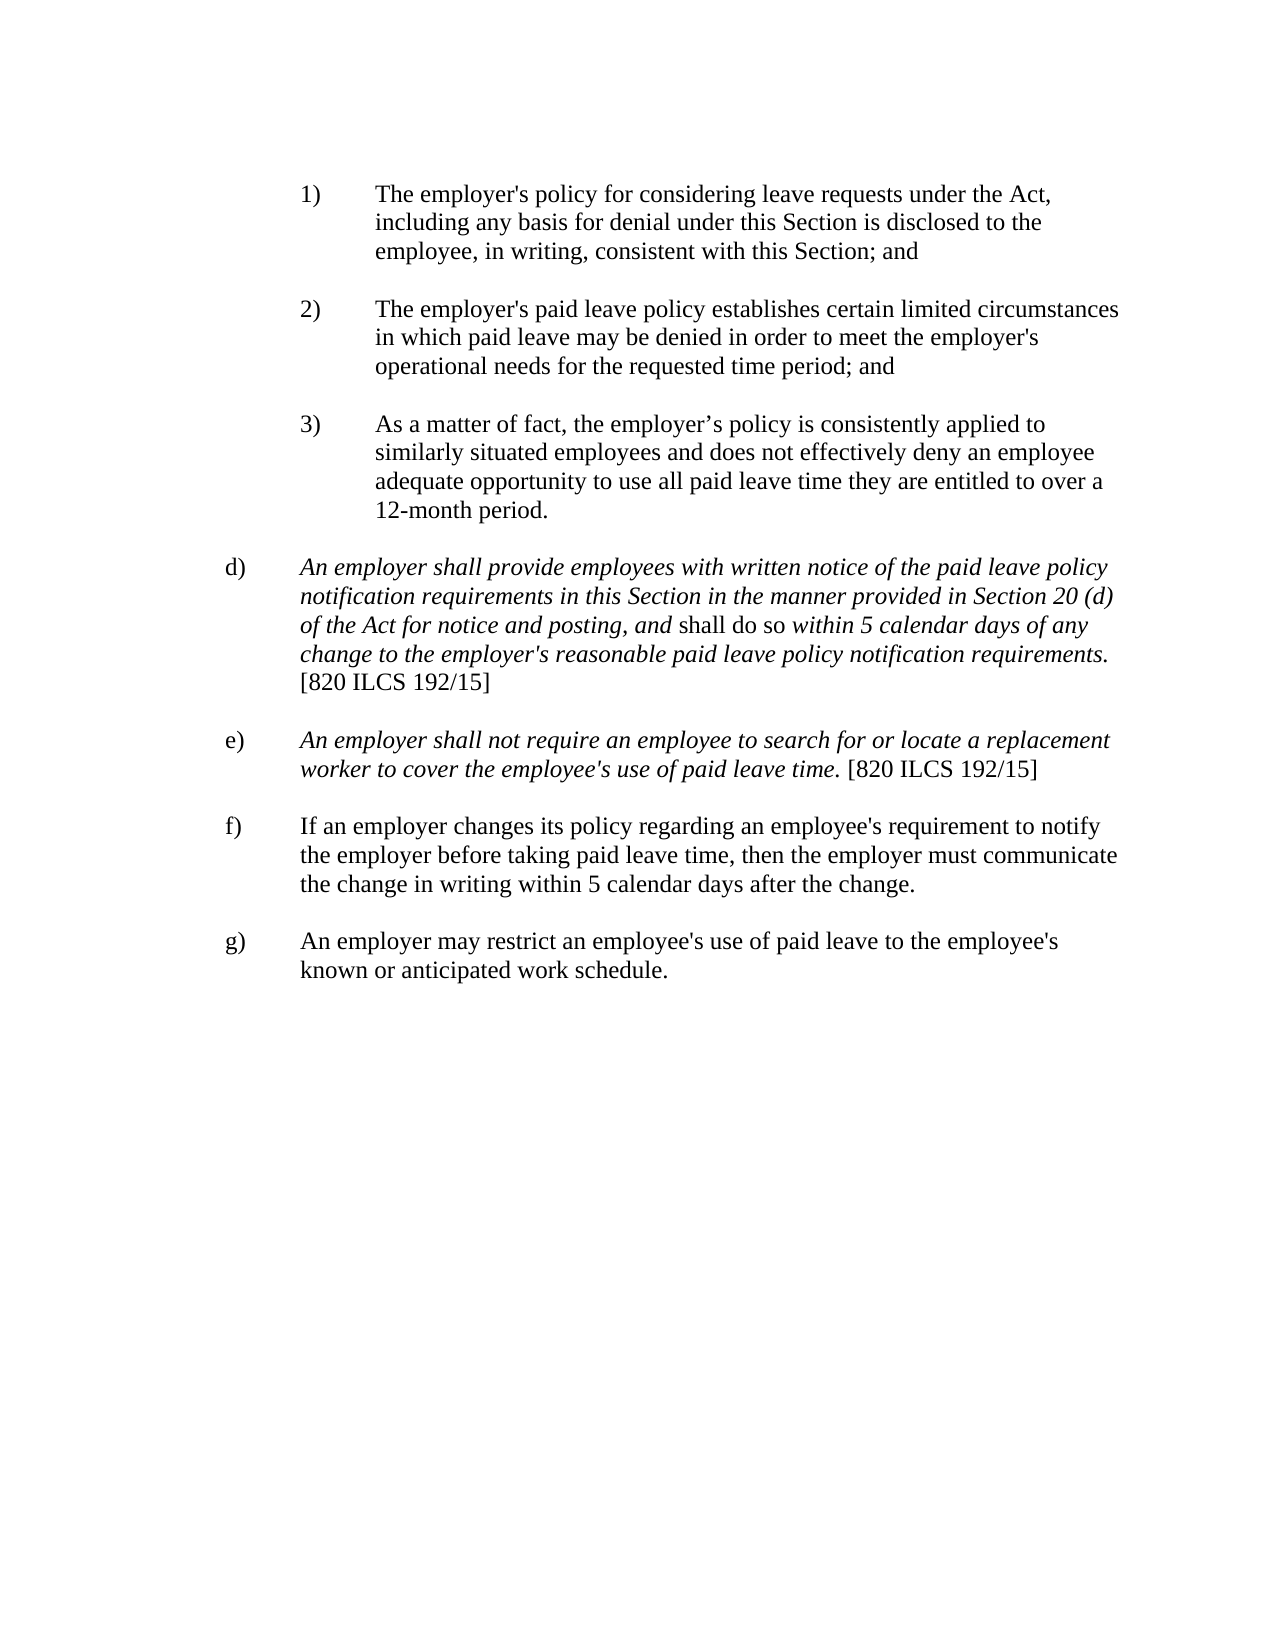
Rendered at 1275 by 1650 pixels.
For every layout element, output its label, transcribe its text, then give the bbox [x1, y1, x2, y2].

text 1) The employer's policy for considering leave requests under the Act, including any basis for denial under this Section is disclosed to the employee, in writing, consistent with this Section; and [300, 179, 1125, 265]
text d) An employer shall provide employees with written notice of the paid leave policy notification requirements in this Section in the manner provided in Section 20 (d) of the Act for notice and posting, and shall do so within 5 calendar days of any change to the employer's reasonable paid leave policy notification requirements. [820 ILCS 192/15] [225, 552, 1125, 696]
text 3) As a matter of fact, the employer’s policy is consistently applied to similarly situated employees and does not effectively deny an employee adequate opportunity to use all paid leave time they are entitled to over a 12-month period. [300, 409, 1125, 524]
text f) If an employer changes its policy regarding an employee's requirement to notify the employer before taking paid leave time, then the employer must communicate the change in writing within 5 calendar days after the change. [225, 811, 1125, 897]
text g) An employer may restrict an employee's use of paid leave to the employee's known or anticipated work schedule. [225, 926, 1125, 984]
text 2) The employer's paid leave policy establishes certain limited circumstances in which paid leave may be denied in order to meet the employer's operational needs for the requested time period; and [300, 294, 1125, 380]
text e) An employer shall not require an employee to search for or locate a replacement worker to cover the employee's use of paid leave time. [820 ILCS 192/15] [225, 725, 1125, 782]
